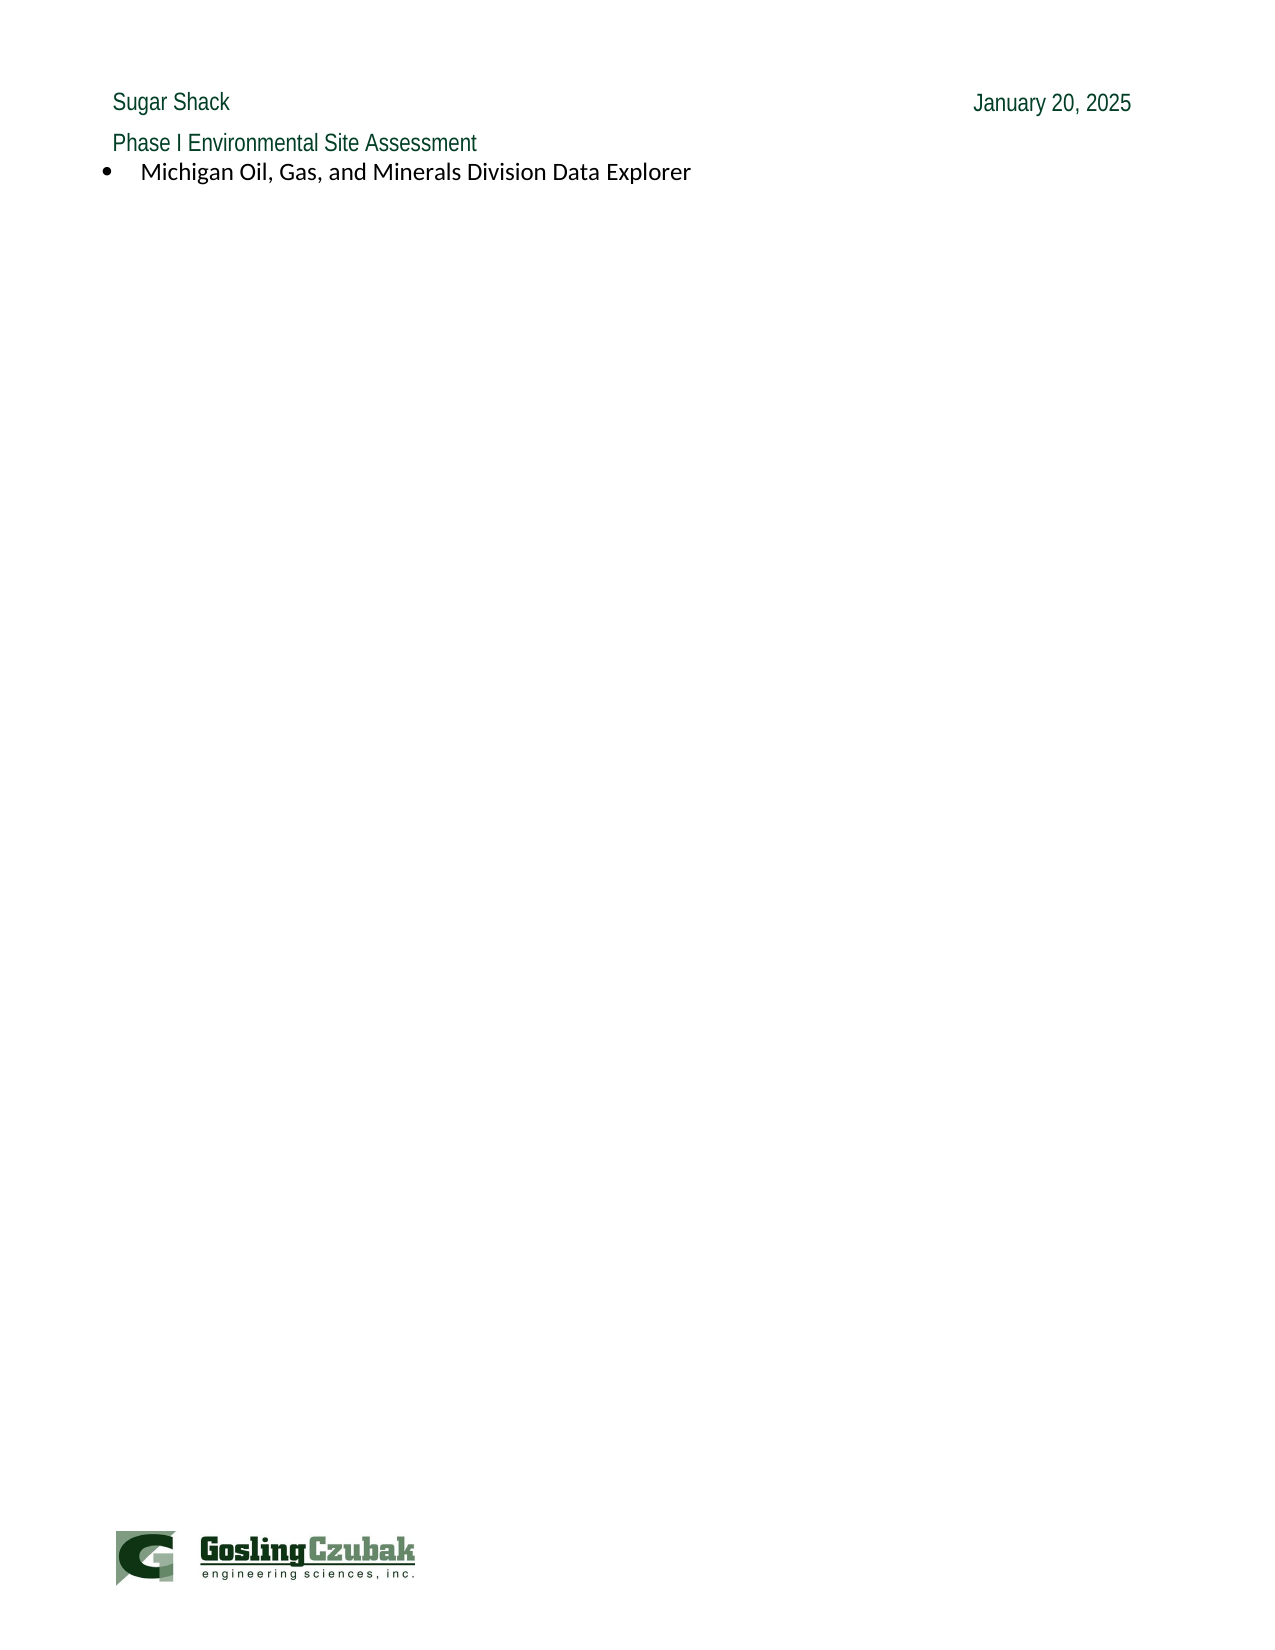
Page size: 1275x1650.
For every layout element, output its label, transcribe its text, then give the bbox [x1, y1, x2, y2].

list Michigan Oil, Gas, and Minerals Division Data Explorer [103, 156, 1210, 187]
picture [116, 1531, 415, 1586]
